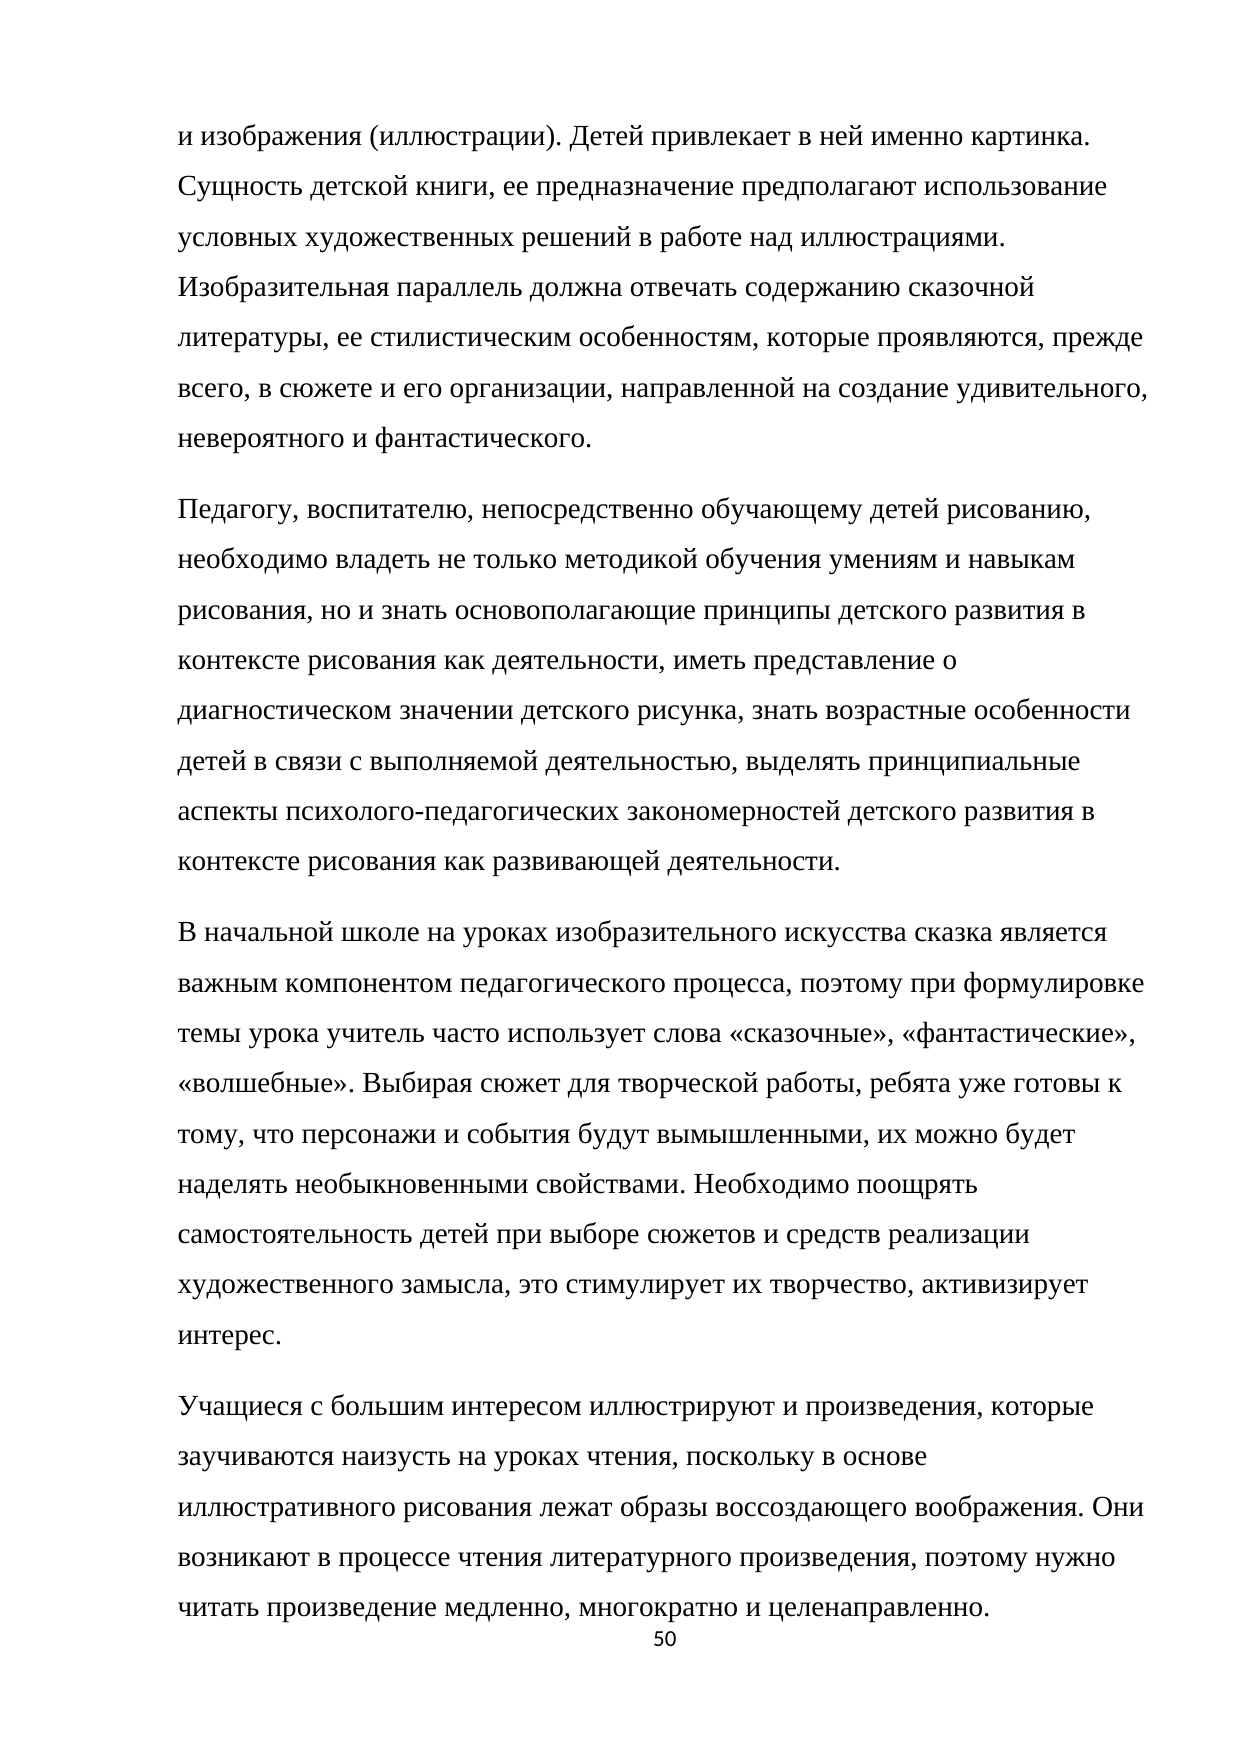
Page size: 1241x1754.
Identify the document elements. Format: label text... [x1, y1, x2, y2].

text Педагогу, воспитателю, непосредственно обучающему детей рисованию, необходимо владеть не только методикой обучения умениям и навыкам рисования, но и знать основополагающие принципы детского развития в контексте рисования как деятельности, иметь представление о диагностическом значении детского рисунка, знать возрастные особенности детей в связи с выполняемой деятельностью, выделять принципиальные аспекты психолого-педагогических закономерностей детского развития в контексте рисования как развивающей деятельности. [177, 491, 1152, 877]
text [177, 118, 1152, 453]
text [177, 1388, 1152, 1623]
text В начальной школе на уроках изобразительного искусства сказка является важным компонентом педагогического процесса, поэтому при формулировке темы урока учитель часто использует слова «сказочные», «фантастические», «волшебные». Выбирая сюжет для творческой работы, ребята уже готовы к тому, что персонажи и события будут вымышленными, их можно будет наделять необыкновенными свойствами. Необходимо поощрять самостоятельность детей при выборе сюжетов и средств реализации художественного замысла, это стимулирует их творчество, активизирует интерес. [177, 914, 1152, 1351]
